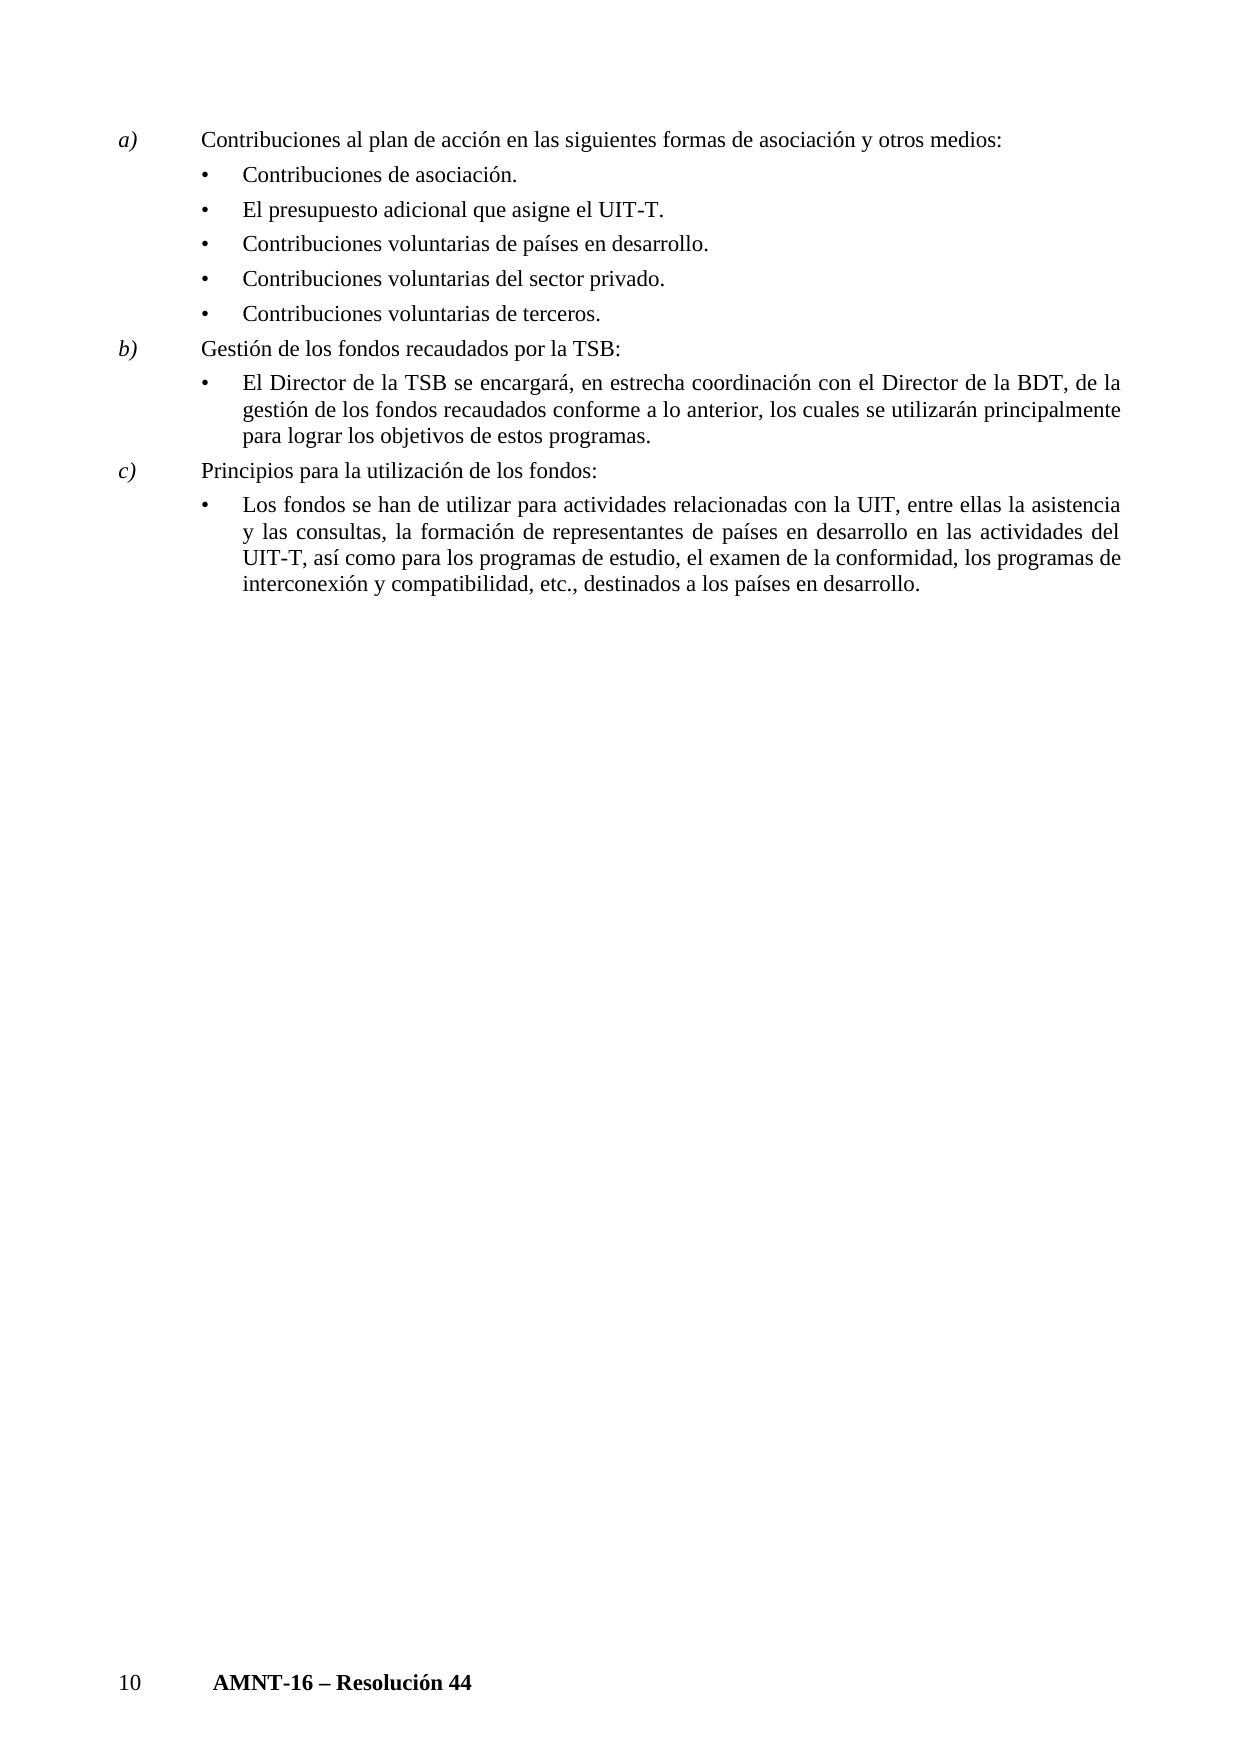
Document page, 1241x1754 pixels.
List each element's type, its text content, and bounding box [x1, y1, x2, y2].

text c) Principios para la utilización de los fondos: [118, 457, 1122, 483]
text • El Director de la TSB se encargará, en estrecha coordinación con el Director de la BDT, de la gestión de los fondos recaudados conforme a lo anterior, los cuales se utilizarán principalmente para lograr los objetivos de estos programas. [201, 369, 1122, 448]
text • Contribuciones voluntarias de terceros. [201, 300, 1122, 326]
text a) Contribuciones al plan de acción en las siguientes formas de asociación y otros medios: [118, 126, 1122, 153]
text • Contribuciones de asociación. [201, 161, 1122, 187]
text • El presupuesto adicional que asigne el UIT-T. [201, 196, 1122, 222]
text • Contribuciones voluntarias del sector privado. [201, 265, 1122, 292]
text • Contribuciones voluntarias de países en desarrollo. [201, 231, 1122, 257]
text b) Gestión de los fondos recaudados por la TSB: [118, 334, 1122, 361]
text • Los fondos se han de utilizar para actividades relacionadas con la UIT, entre ellas la asistencia y las consultas, la formación de representantes de países en desarrollo en las actividades del UIT-T, así como para los programas de estudio, el examen de la conformidad, los programas de interconexión y compatibilidad, etc., destinados a los países en desarrollo. [201, 491, 1122, 597]
